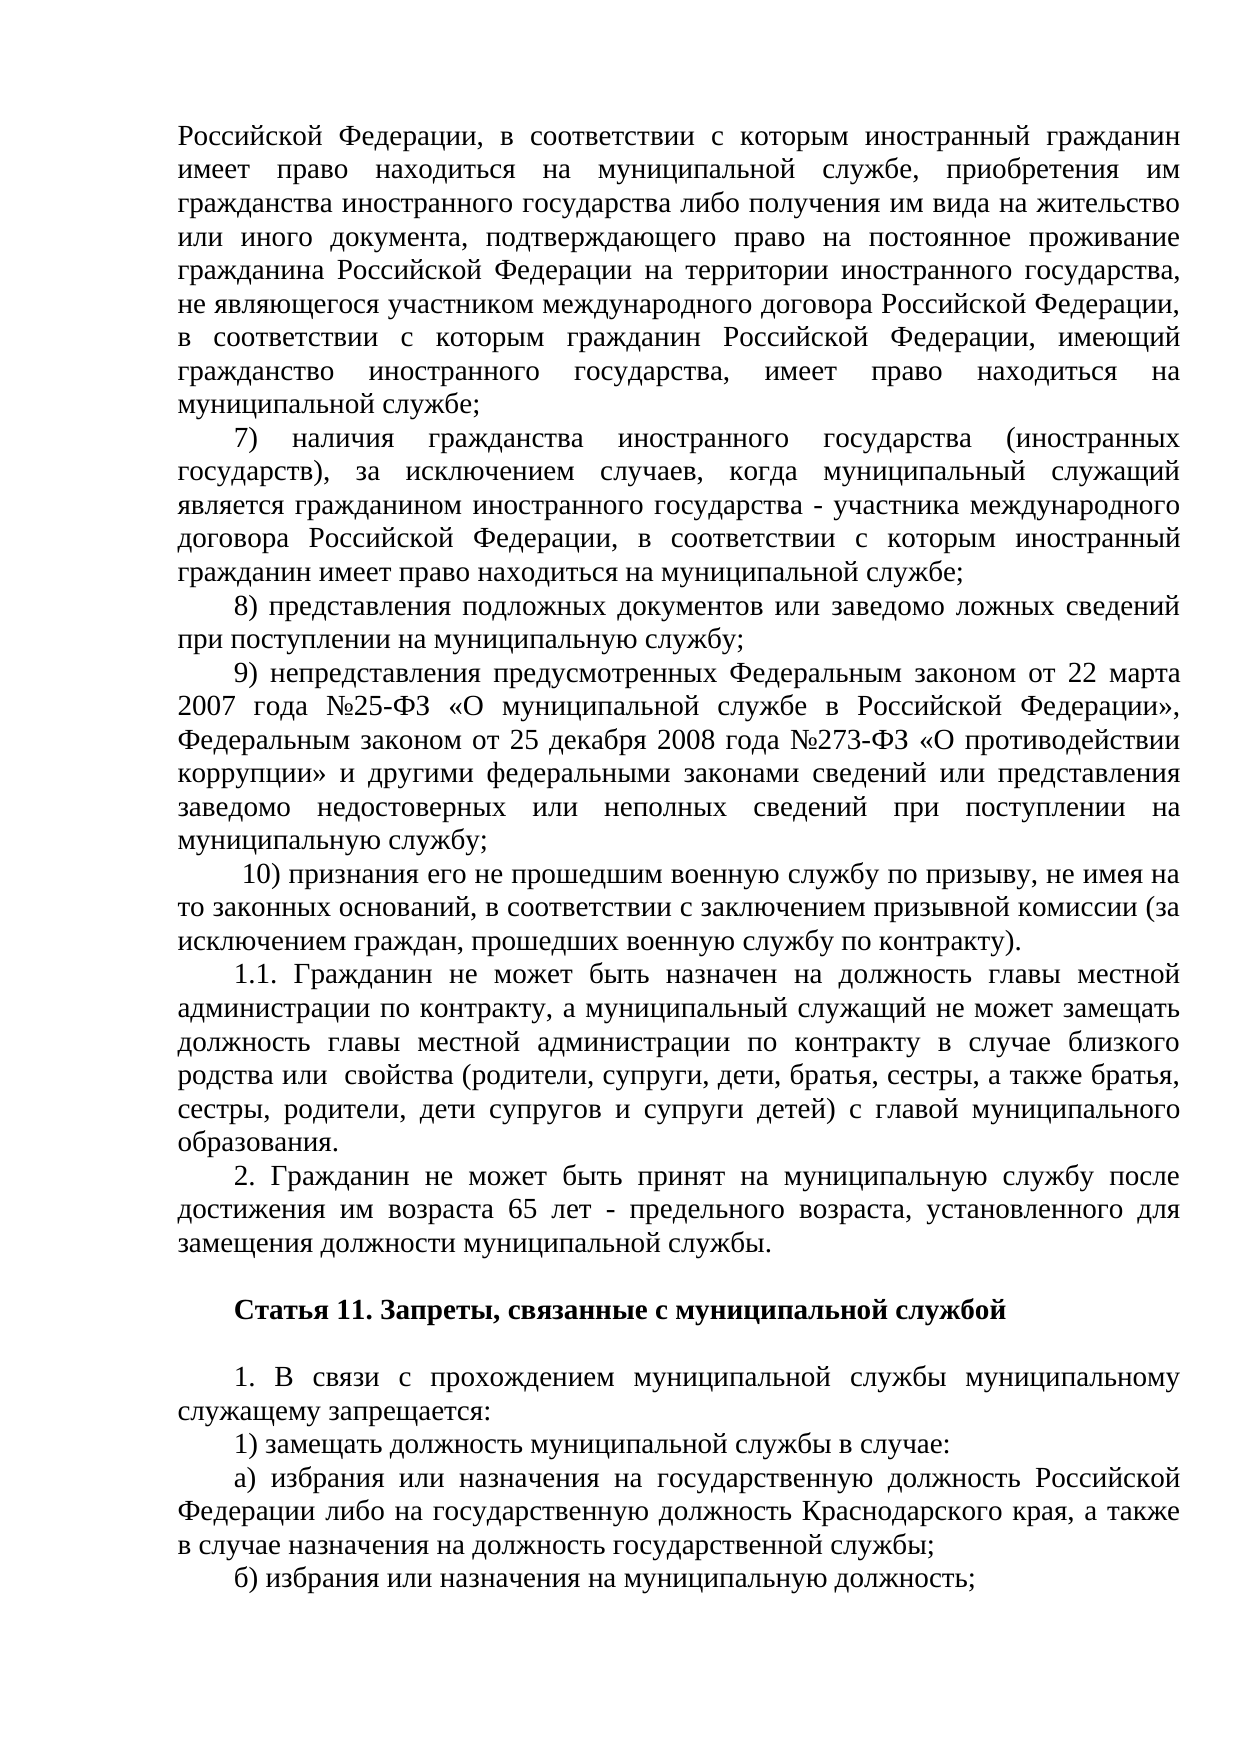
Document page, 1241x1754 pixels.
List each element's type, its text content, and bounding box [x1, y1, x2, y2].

text Статья 11. Запреты, связанные с муниципальной службой [177, 1292, 1181, 1326]
text 9) непредставления предусмотренных Федеральным законом от 22 марта 2007 года №25-ФЗ «О муниципальной службе в Российской Федерации», Федеральным законом от 25 декабря 2008 года №273-ФЗ «О противодействии коррупции» и другими федеральными законами сведений или представления заведомо недостоверных или неполных сведений при поступлении на муниципальную службу; [177, 655, 1181, 856]
text 7) наличия гражданства иностранного государства (иностранных государств), за исключением случаев, когда муниципальный служащий является гражданином иностранного государства - участника международного договора Российской Федерации, в соответствии с которым иностранный гражданин имеет право находиться на муниципальной службе; [177, 420, 1181, 588]
text 10) признания его не прошедшим военную службу по призыву, не имея на то законных оснований, в соответствии с заключением призывной комиссии (за исключением граждан, прошедших военную службу по контракту). [177, 856, 1181, 957]
text а) избрания или назначения на государственную должность Российской Федерации либо на государственную должность Краснодарского края, а также в случае назначения на должность государственной службы; [177, 1460, 1181, 1560]
text 8) представления подложных документов или заведомо ложных сведений при поступлении на муниципальную службу; [177, 588, 1181, 655]
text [177, 118, 1181, 420]
text 1.1. Гражданин не может быть назначен на должность главы местной администрации по контракту, а муниципальный служащий не может замещать должность главы местной администрации по контракту в случае близкого родства или свойства (родители, супруги, дети, братья, сестры, а также братья, сестры, родители, дети супругов и супруги детей) с главой муниципального образования. [177, 957, 1181, 1158]
text 1. В связи с прохождением муниципальной службы муниципальному служащему запрещается: [177, 1359, 1181, 1426]
text 2. Гражданин не может быть принят на муниципальную службу после достижения им возраста 65 лет - предельного возраста, установленного для замещения должности муниципальной службы. [177, 1158, 1181, 1258]
text 1) замещать должность муниципальной службы в случае: [177, 1426, 1181, 1460]
text б) избрания или назначения на муниципальную должность; [177, 1560, 1181, 1594]
